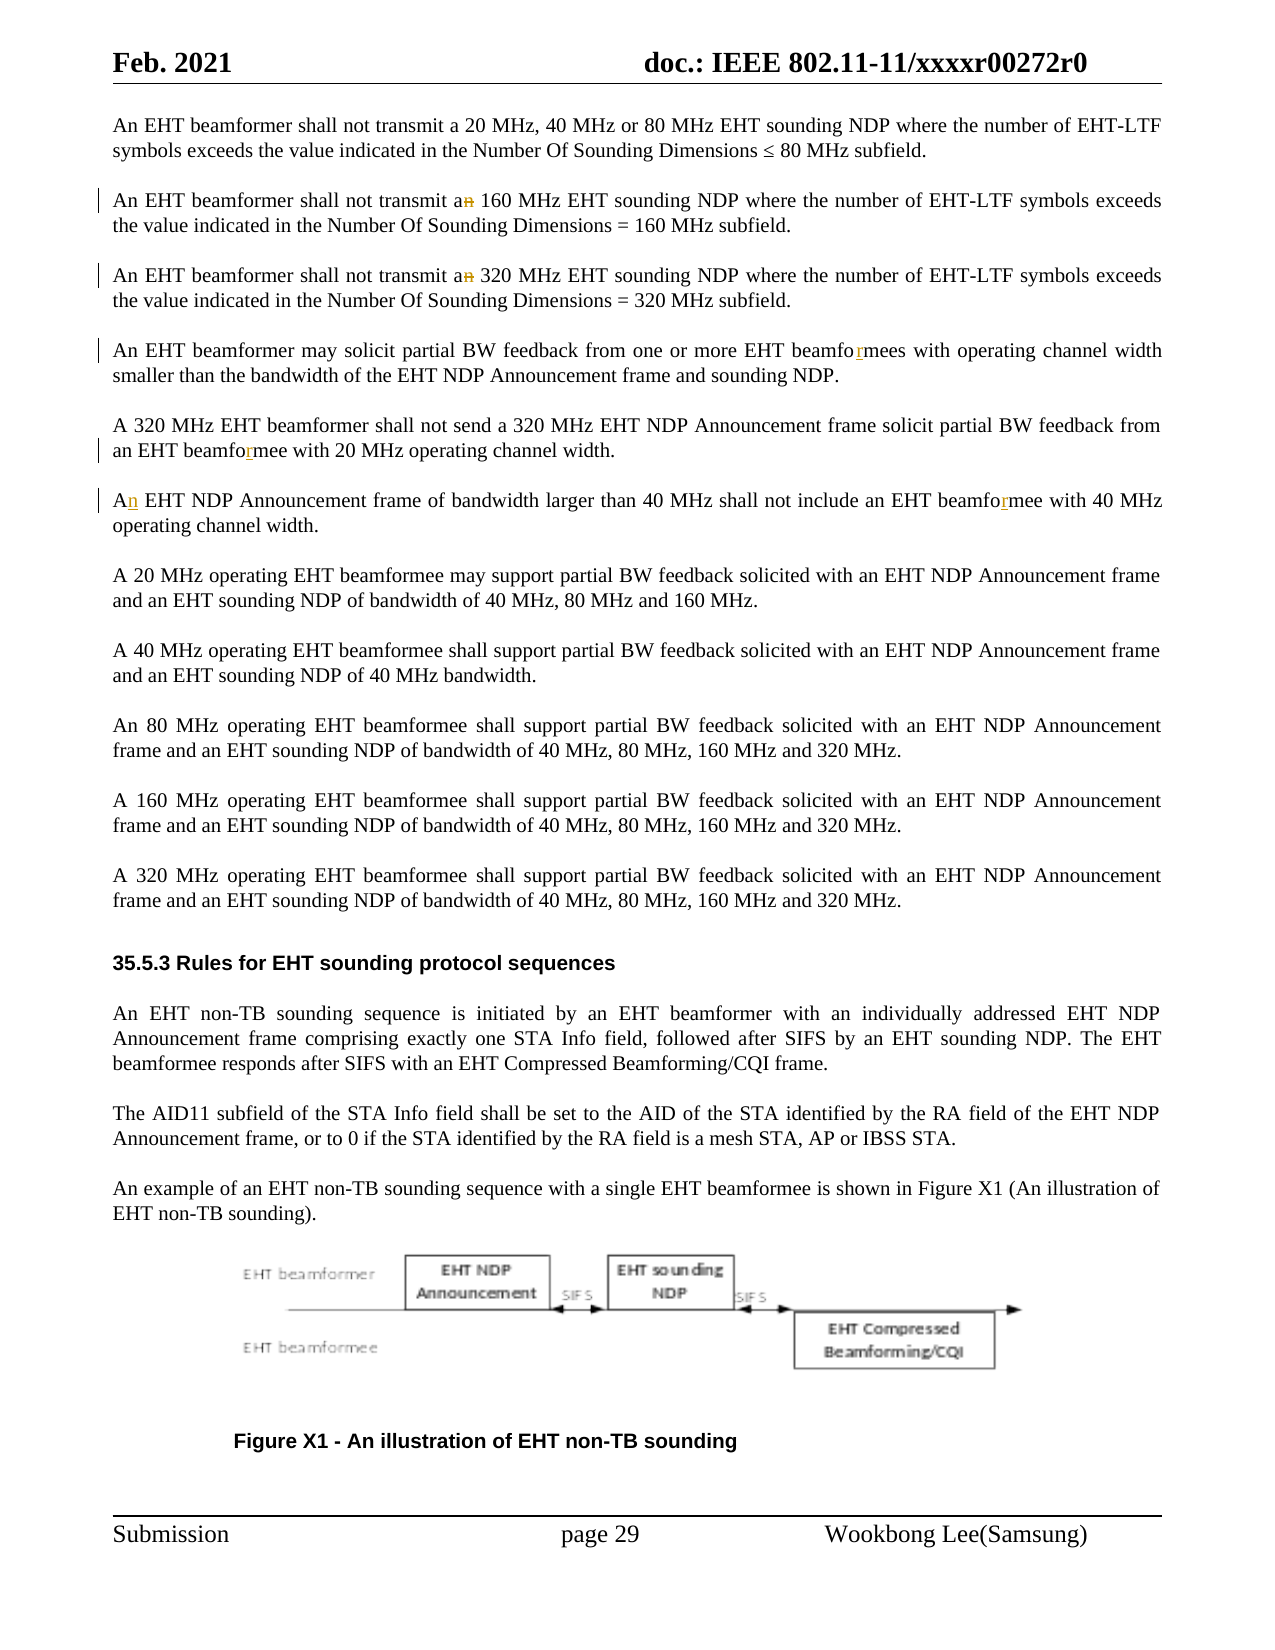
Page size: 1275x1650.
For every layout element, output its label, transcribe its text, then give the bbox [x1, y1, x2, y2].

text A 320 MHz EHT beamformer shall not send a 320 MHz EHT NDP Announcement frame solicit partial BW feedback from an EHT beamfomee with 20 MHz operating channel width. [112, 412, 1162, 462]
text An example of an EHT non-TB sounding sequence with a single EHT beamformee is shown in Figure X1 (An illustration of EHT non-TB sounding). [112, 1174, 1162, 1224]
text An EHT beamformer may solicit partial BW feedback from one or more EHT beamfomees with operating channel width smaller than the bandwidth of the EHT NDP Announcement frame and sounding NDP. [112, 337, 1162, 387]
text An EHT beamformer shall not transmit a 320 MHz EHT sounding NDP where the number of EHT-LTF symbols exceeds the value indicated in the Number Of Sounding Dimensions = 320 MHz subfield. [112, 262, 1162, 312]
text The AID11 subfield of the STA Info field shall be set to the AID of the STA identified by the RA field of the EHT NDP Announcement frame, or to 0 if the STA identified by the RA field is a mesh STA, AP or IBSS STA. [112, 1099, 1162, 1149]
text A EHT NDP Announcement frame of bandwidth larger than 40 MHz shall not include an EHT beamfomee with 40 MHz operating channel width. [112, 487, 1162, 537]
text (#24010)An EHT non-TB sounding sequence is initiated by an EHT beamformer with an individually addressed EHT NDP Announcement frame comprising exactly one STA Info field, followed after SIFS by an EHT sounding NDP. The EHT beamformee responds after SIFS with an EHT Compressed Beamforming/CQI frame. [112, 999, 1162, 1074]
table_cell Figure X1 - An illustration of EHT non-TB sounding(#24010) [221, 1391, 1054, 1461]
subtitle 35.5.3 Rules for EHT sounding protocol sequences [112, 952, 1162, 974]
text A 160 MHz operating EHT beamformee shall support partial BW feedback solicited with an EHT NDP Announcement frame and an EHT sounding NDP of bandwidth of 40 MHz, 80 MHz, 160 MHz and 320 MHz. [112, 787, 1162, 837]
table_header [221, 1225, 1054, 1391]
text An EHT beamformer shall not transmit a 20 MHz, 40 MHz or 80 MHz EHT sounding NDP where the number of EHT-LTF symbols exceeds the value indicated in the Number Of Sounding Dimensions ≤ 80 MHz subfield. [112, 112, 1162, 162]
text An 80 MHz operating EHT beamformee shall support partial BW feedback solicited with an EHT NDP Announcement frame and an EHT sounding NDP of bandwidth of 40 MHz, 80 MHz, 160 MHz and 320 MHz. [112, 712, 1162, 762]
text A 320 MHz operating EHT beamformee shall support partial BW feedback solicited with an EHT NDP Announcement frame and an EHT sounding NDP of bandwidth of 40 MHz, 80 MHz, 160 MHz and 320 MHz. [112, 862, 1162, 912]
text A 40 MHz operating EHT beamformee shall support partial BW feedback solicited with an EHT NDP Announcement frame and an EHT sounding NDP of 40 MHz bandwidth. [112, 637, 1162, 687]
text A 20 MHz operating EHT beamformee may support partial BW feedback solicited with an EHT NDP Announcement frame and an EHT sounding NDP of bandwidth of 40 MHz, 80 MHz and 160 MHz. [112, 562, 1162, 612]
text An EHT beamformer shall not transmit a 160 MHz EHT sounding NDP where the number of EHT-LTF symbols exceeds the value indicated in the Number Of Sounding Dimensions = 160 MHz subfield. [112, 187, 1162, 237]
